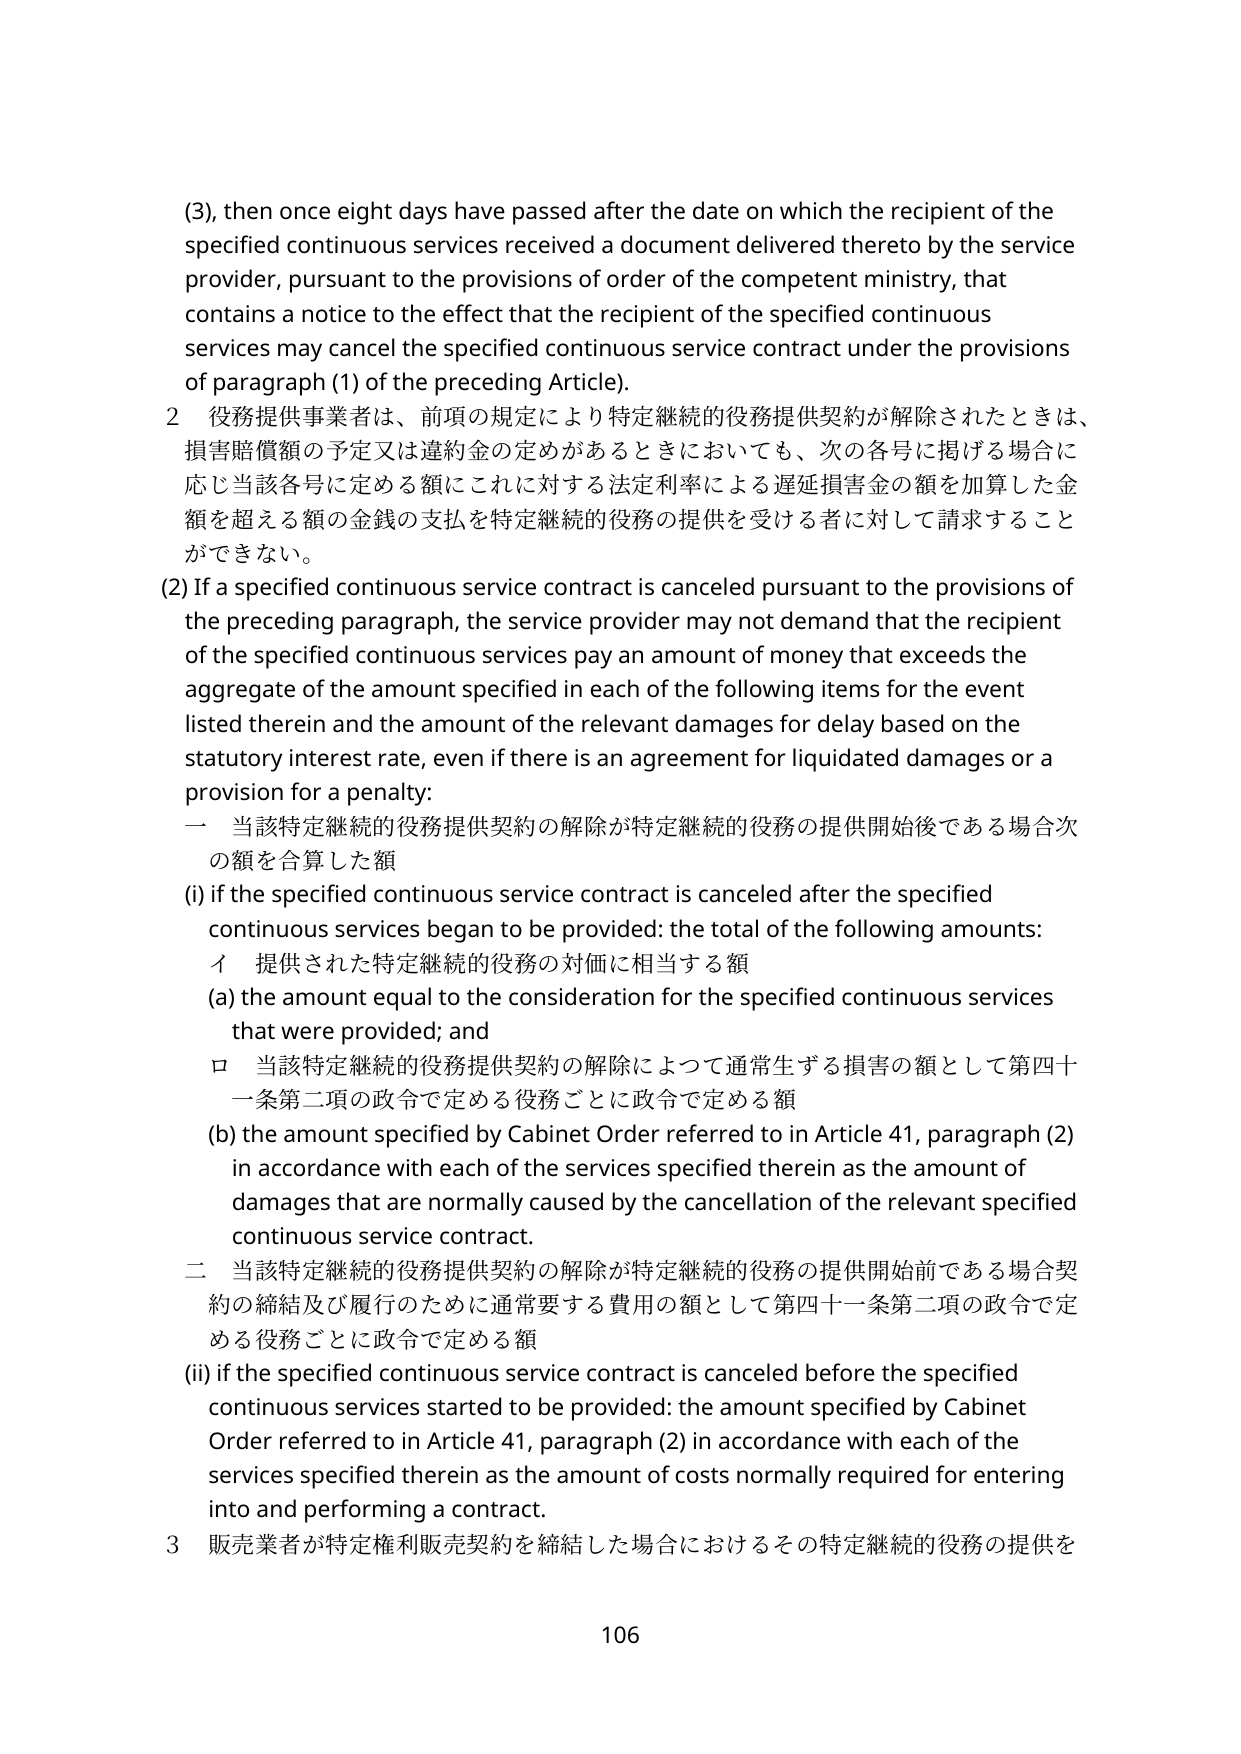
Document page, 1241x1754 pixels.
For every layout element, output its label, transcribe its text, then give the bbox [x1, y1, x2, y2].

text (b) the amount specified by Cabinet Order referred to in Article 41, paragraph (2) in accordance with each of the services specified therein as the amount of damages that are normally caused by the cancellation of the relevant specified continuous service contract. [207, 1116, 1079, 1253]
text (2) If a specified continuous service contract is canceled pursuant to the provisions of the preceding paragraph, the service provider may not demand that the recipient of the specified continuous services pay an amount of money that exceeds the aggregate of the amount specified in each of the following items for the event listed therein and the amount of the relevant damages for delay based on the statutory interest rate, even if there is an agreement for liquidated damages or a provision for a penalty: [161, 569, 1079, 809]
text イ 提供された特定継続的役務の対価に相当する額 [207, 945, 1079, 979]
text 一 当該特定継続的役務提供契約の解除が特定継続的役務の提供開始後である場合次の額を合算した額 [184, 809, 1079, 877]
text (ii) if the specified continuous service contract is canceled before the specified continuous services started to be provided: the amount specified by Cabinet Order referred to in Article 41, paragraph (2) in accordance with each of the services specified therein as the amount of costs normally required for entering into and performing a contract. [184, 1355, 1079, 1526]
text (i) if the specified continuous service contract is canceled after the specified continuous services began to be provided: the total of the following amounts: [184, 877, 1079, 945]
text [161, 1526, 1079, 1560]
text 二 当該特定継続的役務提供契約の解除が特定継続的役務の提供開始前である場合契約の締結及び履行のために通常要する費用の額として第四十一条第二項の政令で定める役務ごとに政令で定める額 [184, 1253, 1079, 1355]
text ロ 当該特定継続的役務提供契約の解除によつて通常生ずる損害の額として第四十一条第二項の政令で定める役務ごとに政令で定める額 [207, 1048, 1079, 1116]
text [161, 194, 1079, 399]
text ２ 役務提供事業者は、前項の規定により特定継続的役務提供契約が解除されたときは、損害賠償額の予定又は違約金の定めがあるときにおいても、次の各号に掲げる場合に応じ当該各号に定める額にこれに対する法定利率による遅延損害金の額を加算した金額を超える額の金銭の支払を特定継続的役務の提供を受ける者に対して請求することができない。 [161, 399, 1079, 569]
text (a) the amount equal to the consideration for the specified continuous services that were provided; and [207, 979, 1079, 1048]
